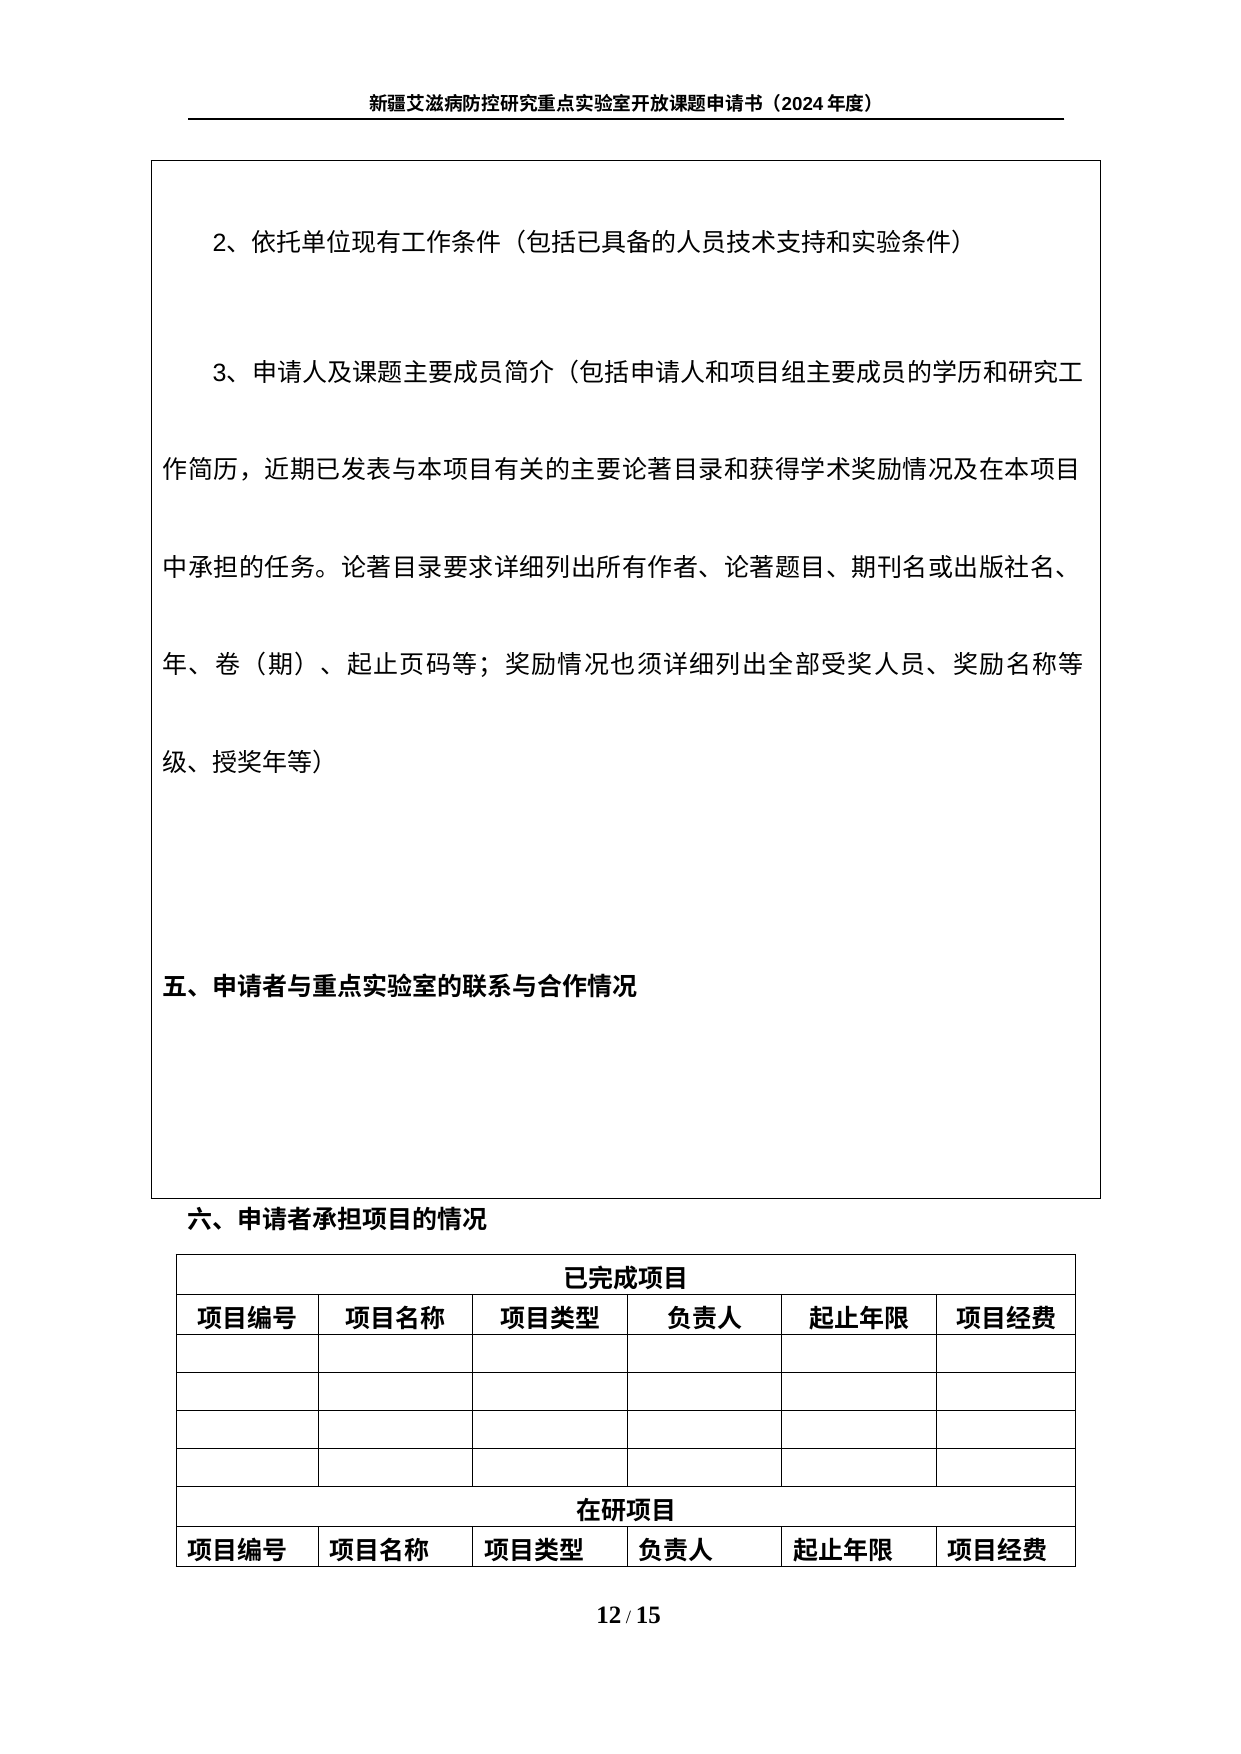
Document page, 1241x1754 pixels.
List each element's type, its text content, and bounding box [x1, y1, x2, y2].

table_cell 负责人 [628, 1527, 781, 1566]
table_cell 起止年限 [782, 1527, 936, 1566]
table_cell [937, 1411, 1075, 1448]
table_cell 在研项目 [177, 1487, 1075, 1526]
table_cell [782, 1449, 936, 1486]
table_cell [473, 1411, 627, 1448]
table_cell 项目经费 [937, 1295, 1075, 1334]
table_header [152, 161, 1100, 1198]
table_cell [473, 1449, 627, 1486]
table_cell [473, 1373, 627, 1410]
table_cell [319, 1335, 472, 1372]
table_cell 项目名称 [319, 1527, 472, 1566]
table_cell [782, 1411, 936, 1448]
table_cell [319, 1373, 472, 1410]
table_cell 项目经费 [937, 1527, 1075, 1566]
table_cell [628, 1449, 781, 1486]
table_cell [937, 1335, 1075, 1372]
table_cell 项目名称 [319, 1295, 472, 1334]
table_cell 负责人 [628, 1295, 781, 1334]
table_cell [782, 1335, 936, 1372]
table_cell [177, 1449, 318, 1486]
table_cell 起止年限 [782, 1295, 936, 1334]
table_cell [937, 1449, 1075, 1486]
table_cell [473, 1335, 627, 1372]
table_cell [628, 1411, 781, 1448]
table_cell [782, 1373, 936, 1410]
table_cell [628, 1335, 781, 1372]
table_cell [177, 1373, 318, 1410]
table_cell [628, 1373, 781, 1410]
table_cell [319, 1411, 472, 1448]
text 六、申请者承担项目的情况 [187, 1199, 1064, 1236]
table_cell [937, 1373, 1075, 1410]
table_cell 项目类型 [473, 1295, 627, 1334]
table_cell [177, 1411, 318, 1448]
table_cell 项目编号 [177, 1295, 318, 1334]
table_cell [319, 1449, 472, 1486]
table_cell 项目编号 [177, 1527, 318, 1566]
table_cell [177, 1335, 318, 1372]
table_cell 项目类型 [473, 1527, 627, 1566]
table_header 已完成项目 [177, 1255, 1075, 1294]
